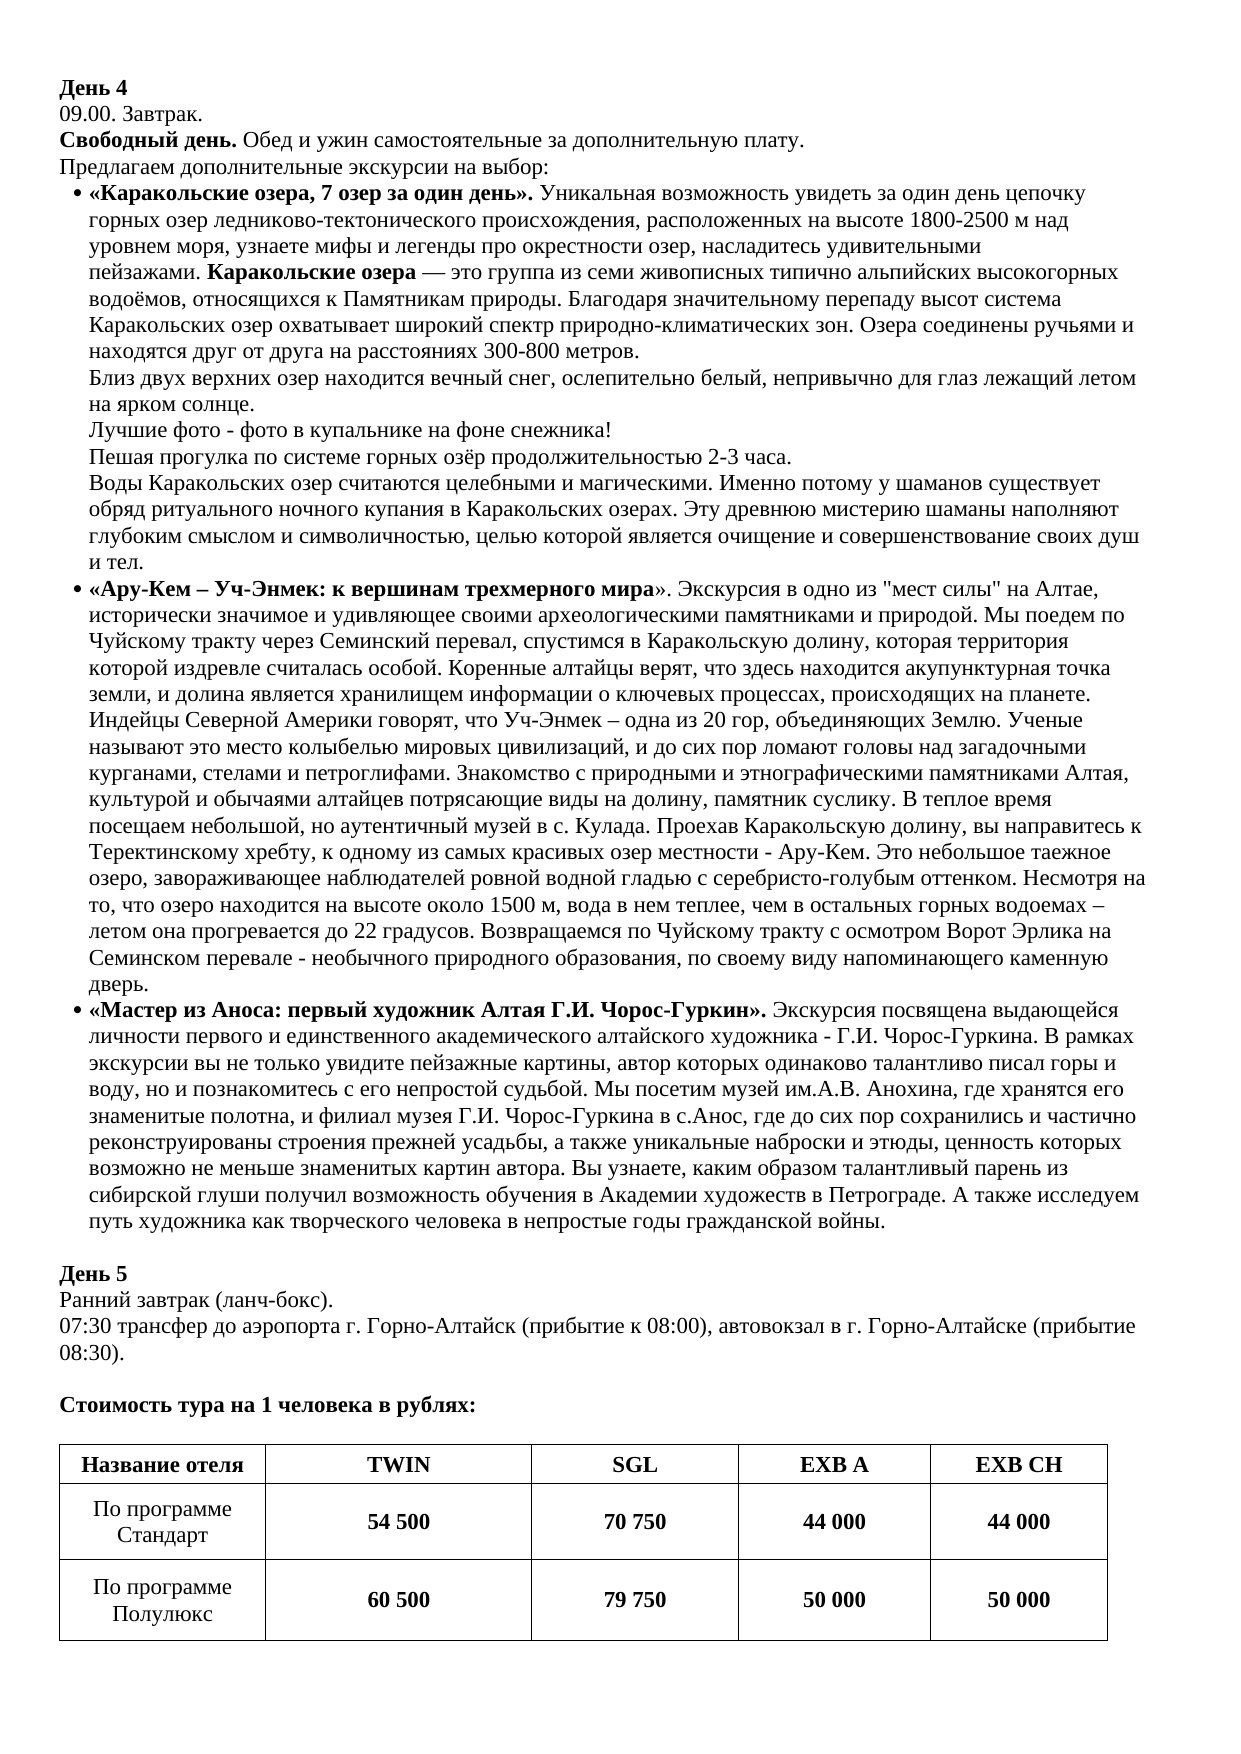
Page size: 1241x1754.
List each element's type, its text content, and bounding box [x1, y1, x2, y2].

text День 5 [59, 1260, 1152, 1286]
table_cell 50 000 [931, 1560, 1107, 1640]
table_header EXB A [739, 1445, 930, 1483]
text Стоимость тура на 1 человека в рублях: [59, 1392, 1152, 1418]
text 09.00. Завтрак. Свободный день. Обед и ужин самостоятельные за дополнительную плату. Предлагаем дополнительные экскурсии на выбор: [59, 100, 1152, 179]
list «Каракольские озера, 7 озер за один день». Уникальная возможность увидеть за один день цепочку горных озер ледниково-тектонического происхождения, расположенных на высоте 1800-2500 м над уровнем моря, узнаете мифы и легенды про окрестности озер, насладитесь удивительными пейзажами. Каракольские озера — это группа из семи живописных типично альпийских высокогорных водоёмов, относящихся к Памятникам природы. Благодаря значительному перепаду высот система Каракольских озер охватывает широкий спектр природно-климатических зон. Озера соединены ручьями и находятся друг от друга на расстояниях 300-800 метров. Близ двух верхних озер находится вечный снег, ослепительно белый, непривычно для глаз лежащий летом на ярком солнце. Лучшие фото - фото в купальнике на фоне снежника! Пешая прогулка по системе горных озёр продолжительностью 2-3 часа. Воды Каракольских озер считаются целебными и магическими. Именно потому у шаманов существует обряд ритуального ночного купания в Каракольских озерах. Эту древнюю мистерию шаманы наполняют глубоким смыслом и символичностью, целью которой является очищение и совершенствование своих душ и тел. [74, 179, 1152, 574]
table_cell 79 750 [532, 1560, 738, 1640]
table_header SGL [532, 1445, 738, 1483]
text День 4 [59, 74, 1152, 100]
table_cell 70 750 [532, 1484, 738, 1559]
table_cell По программе Стандарт [60, 1484, 265, 1559]
text Ранний завтрак (ланч-бокс). 07:30 трансфер до аэропорта г. Горно-Алтайск (прибытие к 08:00), автовокзал в г. Горно-Алтайске (прибытие 08:30). [59, 1286, 1152, 1365]
table_header Название отеля [60, 1445, 265, 1483]
table_header EXB CH [931, 1445, 1107, 1483]
table_cell 60 500 [266, 1560, 531, 1640]
table_cell По программе Полулюкс [60, 1560, 265, 1640]
table_cell 50 000 [739, 1560, 930, 1640]
table_cell 44 000 [739, 1484, 930, 1559]
table_header TWIN [266, 1445, 531, 1483]
table_cell 44 000 [931, 1484, 1107, 1559]
table_cell 54 500 [266, 1484, 531, 1559]
list «Ару-Кем – Уч-Энмек: к вершинам трехмерного мира». Экскурсия в одно из "мест силы" на Алтае, исторически значимое и удивляющее своими археологическими памятниками и природой. Мы поедем по Чуйскому тракту через Семинский перевал, спустимся в Каракольскую долину, которая территория которой издревле считалась особой. Коренные алтайцы верят, что здесь находится акупунктурная точка земли, и долина является хранилищем информации о ключевых процессах, происходящих на планете. Индейцы Северной Америки говорят, что Уч-Энмек – одна из 20 гор, объединяющих Землю. Ученые называют это место колыбелью мировых цивилизаций, и до сих пор ломают головы над загадочными курганами, стелами и петроглифами. Знакомство с природными и этнографическими памятниками Алтая, культурой и обычаями алтайцев потрясающие виды на долину, памятник суслику. В теплое время посещаем небольшой, но аутентичный музей в с. Кулада. Проехав Каракольскую долину, вы направитесь к Теректинскому хребту, к одному из самых красивых озер местности - Ару-Кем. Это небольшое таежное озеро, завораживающее наблюдателей ровной водной гладью с серебристо-голубым оттенком. Несмотря на то, что озеро находится на высоте около 1500 м, вода в нем теплее, чем в остальных горных водоемах – летом она прогревается до 22 градусов. Возвращаемся по Чуйскому тракту с осмотром Ворот Эрлика на Семинском перевале - необычного природного образования, по своему виду напоминающего каменную дверь. [74, 574, 1152, 996]
list «Мастер из Аноса: первый художник Алтая Г.И. Чорос-Гуркин». Экскурсия посвящена выдающейся личности первого и единственного академического алтайского художника - Г.И. Чорос-Гуркина. В рамках экскурсии вы не только увидите пейзажные картины, автор которых одинаково талантливо писал горы и воду, но и познакомитесь с его непростой судьбой. Мы посетим музей им.А.В. Анохина, где хранятся его знаменитые полотна, и филиал музея Г.И. Чорос-Гуркина в с.Анос, где до сих пор сохранились и частично реконструированы строения прежней усадьбы, а также уникальные наброски и этюды, ценность которых возможно не меньше знаменитых картин автора. Вы узнаете, каким образом талантливый парень из сибирской глуши получил возможность обучения в Академии художеств в Петрограде. А также исследуем путь художника как творческого человека в непростые годы гражданской войны. [74, 996, 1152, 1233]
